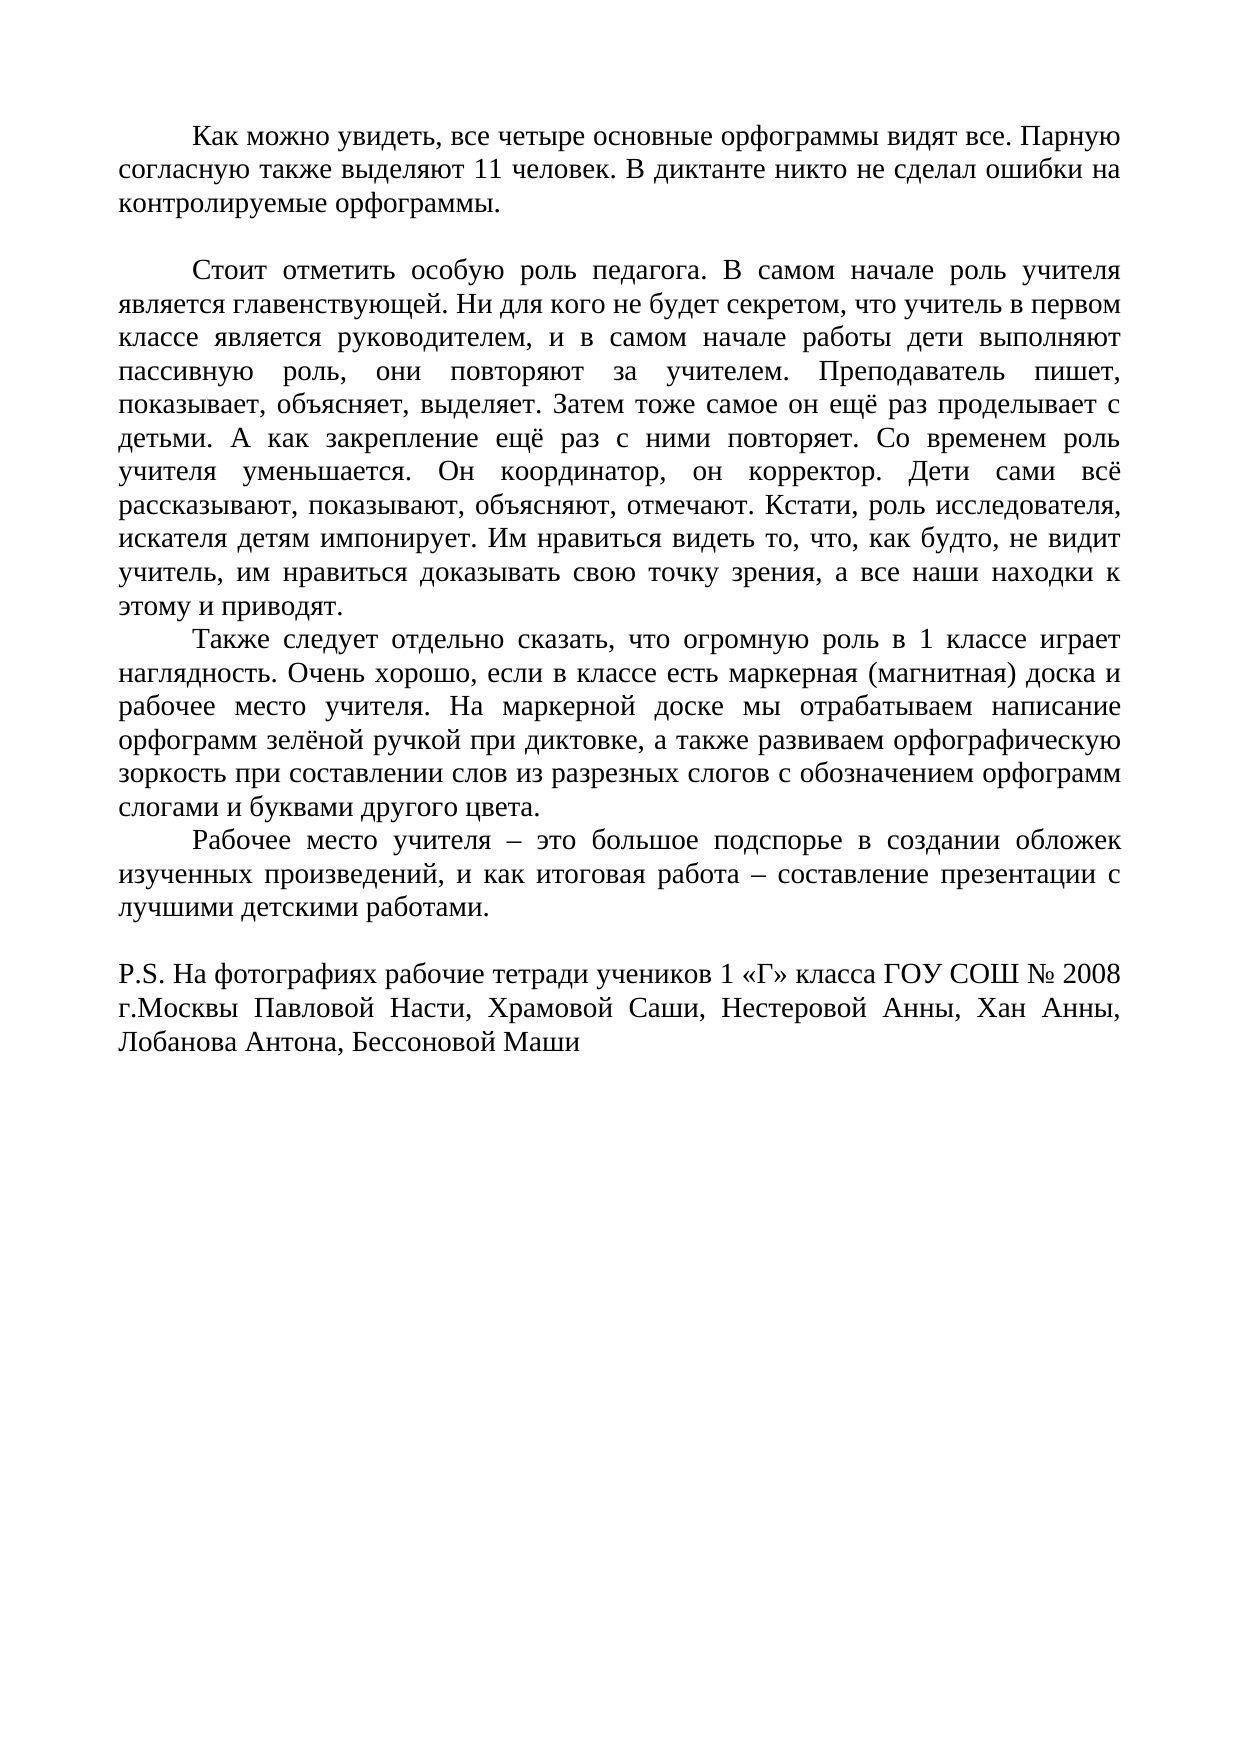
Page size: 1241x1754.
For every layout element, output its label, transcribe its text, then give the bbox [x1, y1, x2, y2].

text P.S. На фотографиях рабочие тетради учеников 1 «Г» класса ГОУ СОШ № .Москвы Павловой Насти, Храмовой Саши, Нестеровой Анны, Хан Анны, Лобанова Антона, Бессоновой Маши [118, 957, 1122, 1057]
text Также следует отдельно сказать, что огромную роль в 1 классе играет наглядность. Очень хорошо, если в классе есть маркерная (магнитная) доска и рабочее место учителя. На маркерной доске мы отрабатываем написание орфограмм зелёной ручкой при диктовке, а также развиваем орфографическую зоркость при составлении слов из разрезных слогов с обозначением орфограмм слогами и буквами другого цвета. [118, 621, 1122, 822]
text Как можно увидеть, все четыре основные орфограммы видят все. Парную согласную также выделяют 11 человек. В диктанте никто не сделал ошибки на контролируемые орфограммы. [118, 118, 1122, 219]
text Рабочее место учителя – это большое подспорье в создании обложек изученных произведений, и как итоговая работа – составление презентации с лучшими детскими работами. [118, 822, 1122, 923]
text Стоит отметить особую роль педагога. В самом начале роль учителя является главенствующей. Ни для кого не будет секретом, что учитель в первом классе является руководителем, и в самом начале работы дети выполняют пассивную роль, они повторяют за учителем. Преподаватель пишет, показывает, объясняет, выделяет. Затем тоже самое он ещё раз проделывает с детьми. А как закрепление ещё раз с ними повторяет. Со временем роль учителя уменьшается. Он координатор, он корректор. Дети сами всё рассказывают, показывают, объясняют, отмечают. Кстати, роль исследователя, искателя детям импонирует. Им нравиться видеть то, что, как будто, не видит учитель, им нравиться доказывать свою точку зрения, а все наши находки к этому и приводят. [118, 252, 1122, 621]
